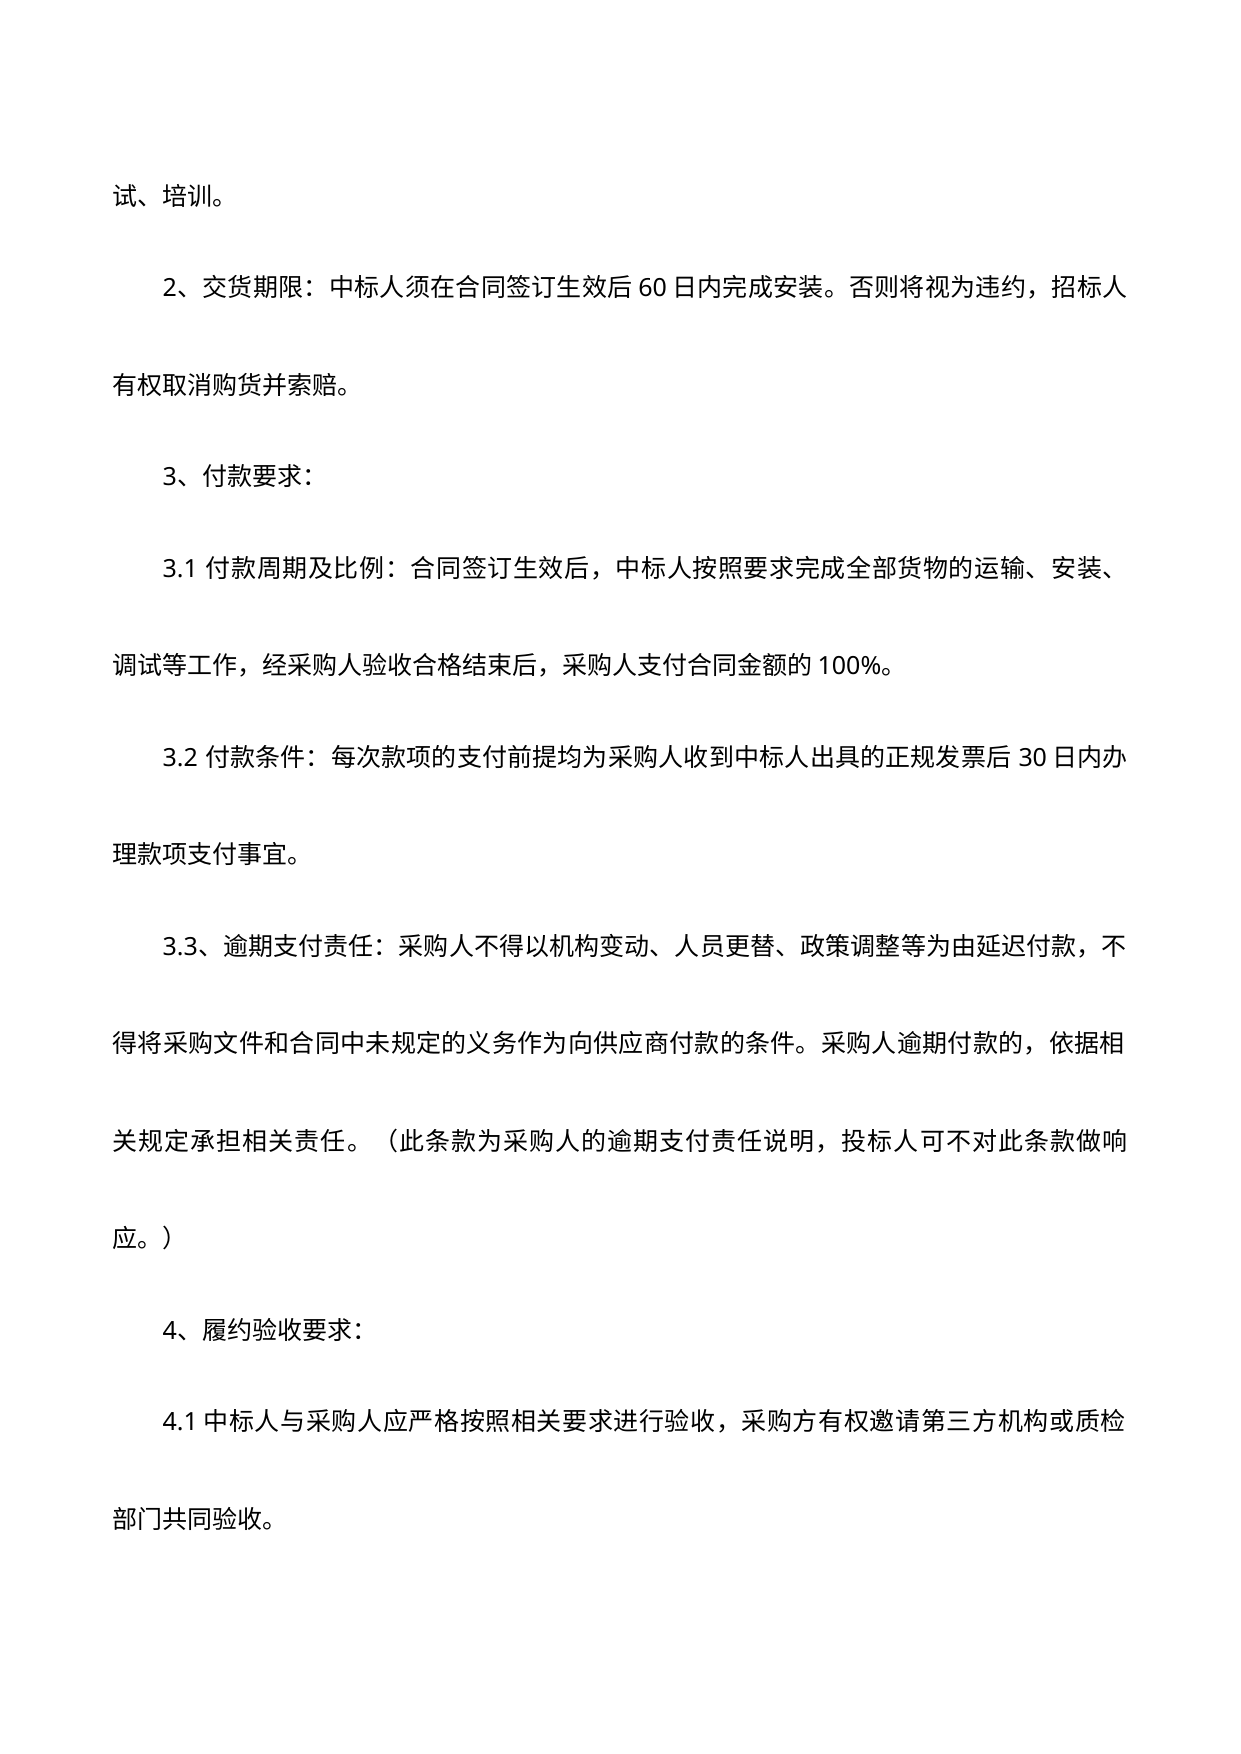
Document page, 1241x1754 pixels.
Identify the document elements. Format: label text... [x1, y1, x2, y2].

text 3.1 付款周期及比例：合同签订生效后，中标人按照要求完成全部货物的运输、安装、调试等工作，经采购人验收合格结束后，采购人支付合同金额的100%。 [112, 534, 1128, 696]
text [112, 162, 1128, 227]
text 3.2 付款条件：每次款项的支付前提均为采购人收到中标人出具的正规发票后30日内办理款项支付事宜。 [112, 723, 1128, 885]
text 3.3、逾期支付责任：采购人不得以机构变动、人员更替、政策调整等为由延迟付款，不得将采购文件和合同中未规定的义务作为向供应商付款的条件。采购人逾期付款的，依据相关规定承担相关责任。（此条款为采购人的逾期支付责任说明，投标人可不对此条款做响应。） [112, 912, 1128, 1269]
text 2、交货期限：中标人须在合同签订生效后60日内完成安装。否则将视为违约，招标人有权取消购货并索赔。 [112, 253, 1128, 416]
text 4、履约验收要求： [112, 1296, 1128, 1361]
text 4.1中标人与采购人应严格按照相关要求进行验收，采购方有权邀请第三方机构或质检部门共同验收。 [112, 1387, 1128, 1550]
text 3、付款要求： [112, 442, 1128, 507]
